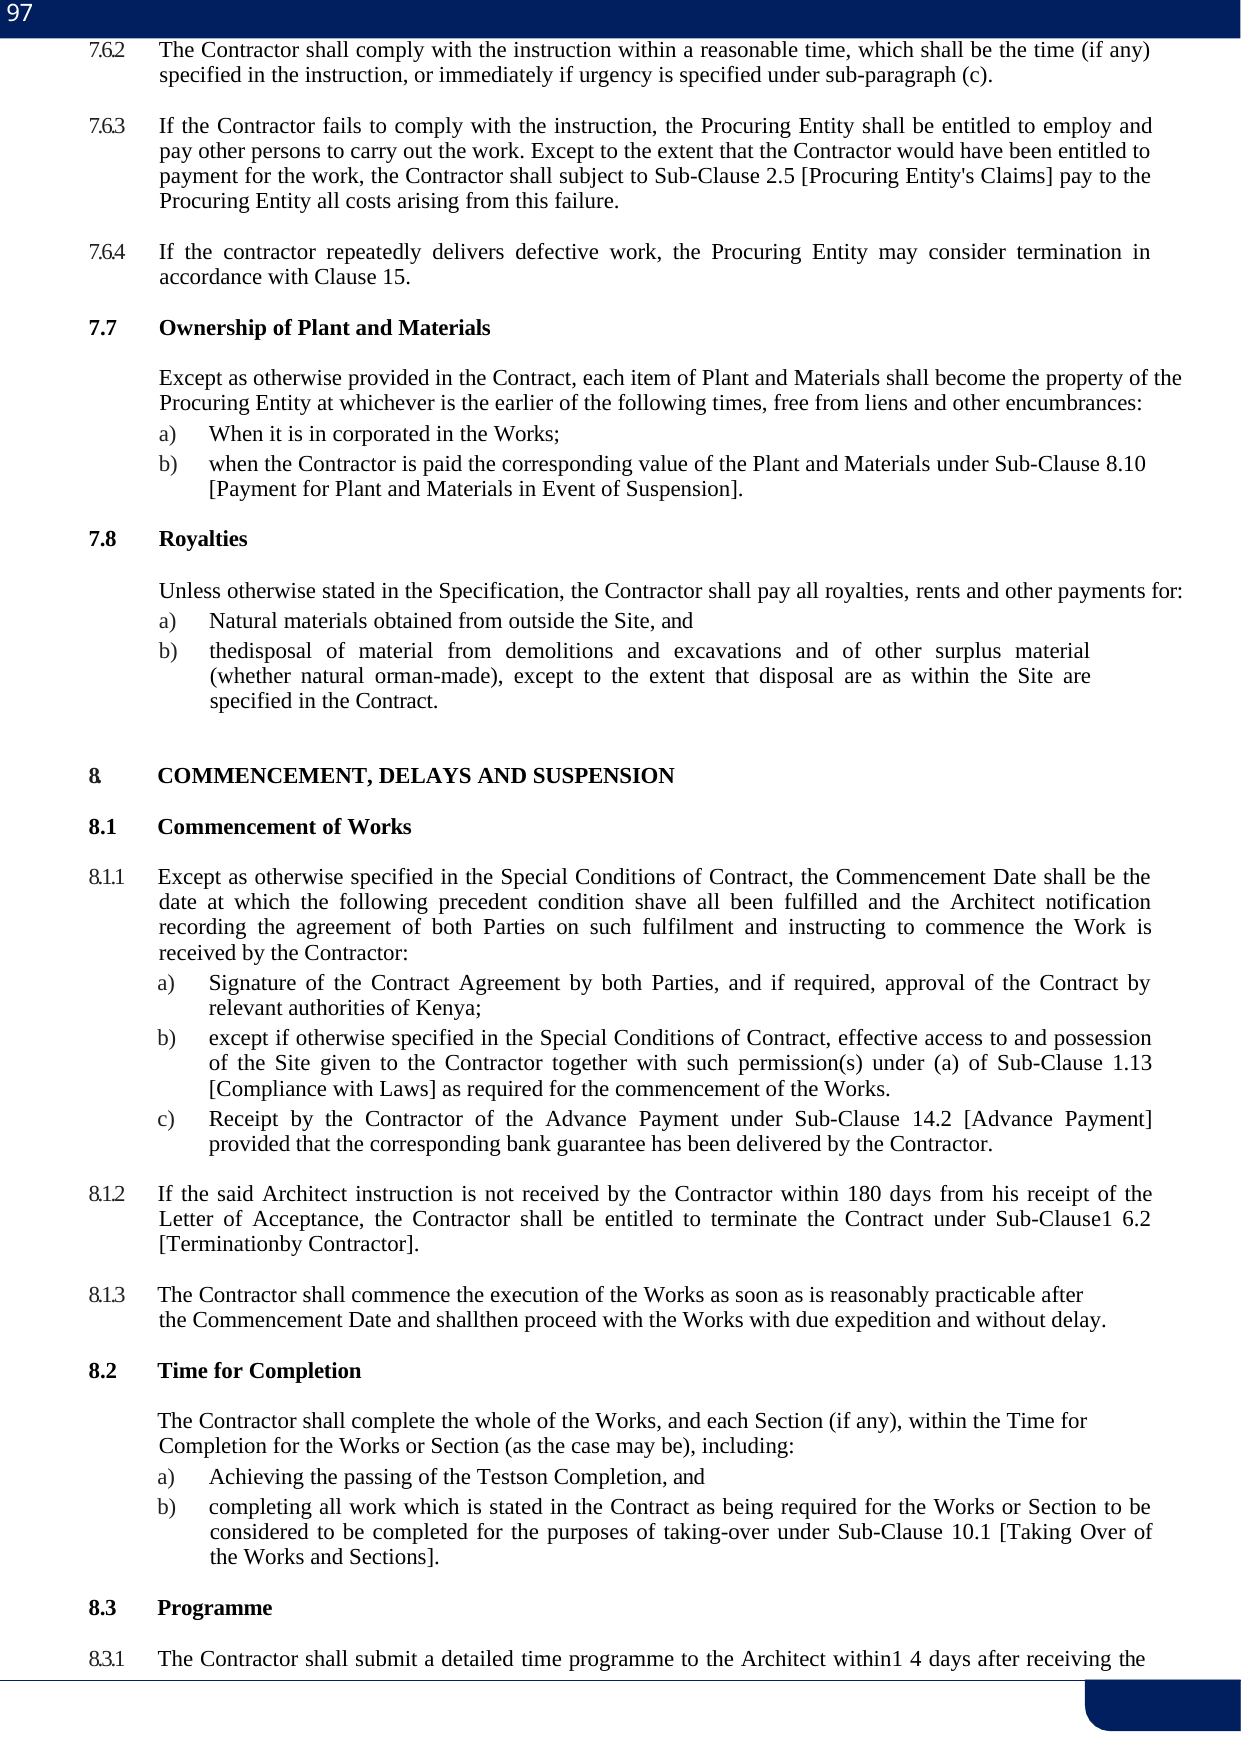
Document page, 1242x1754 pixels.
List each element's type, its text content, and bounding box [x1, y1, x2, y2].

list If the Contractor fails to comply with the instruction, the Procuring Entity shall be entitled to employ and pay other persons to carry out the work. Except to the extent that the Contractor would have been entitled to payment for the work, the Contractor shall subject to Sub-Clause 2.5 [Procuring Entity's Claims] pay to the Procuring Entity all costs arising from this failure. [88, 113, 1152, 213]
list The Contractor shall commence the execution of the Works as soon as is reasonably practicable after the Commencement Date and shallthen proceed with the Works with due expedition and without delay. [88, 1282, 1116, 1332]
text Except as otherwise provided in the Contract, each item of Plant and Materials shall become the property of the Procuring Entity at whichever is the earlier of the following times, free from liens and other encumbrances: [159, 365, 1204, 415]
list COMMENCEMENT, DELAYS AND SUSPENSION [88, 762, 1204, 788]
list Signature of the Contract Agreement by both Parties, and if required, approval of the Contract by relevant authorities of Kenya; [157, 970, 1152, 1020]
list If the said Architect instruction is not received by the Contractor within 180 days from his receipt of the Letter of Acceptance, the Contractor shall be entitled to terminate the Contract under Sub-Clause1 6.2 [Terminationby Contractor]. [88, 1182, 1154, 1257]
list Commencement of Works [88, 813, 1204, 839]
list The Contractor shall comply with the instruction within a reasonable time, which shall be the time (if any) specified in the instruction, or immediately if urgency is specified under sub-paragraph (c). [88, 38, 1151, 88]
list Achieving the passing of the Testson Completion, and [157, 1463, 1204, 1489]
list when the Contractor is paid the corresponding value of the Plant and Materials under Sub-Clause 8.10 [Payment for Plant and Materials in Event of Suspension]. [159, 451, 1147, 501]
list Programme [88, 1594, 1204, 1620]
list When it is in corporated in the Works; [159, 420, 1204, 446]
list thedisposal of material from demolitions and excavations and of other surplus material (whether natural orman-made), except to the extent that disposal are as within the Site are specified in the Contract. [159, 638, 1091, 714]
list Ownership of Plant and Materials [88, 313, 1204, 340]
list Royalties [88, 526, 1204, 552]
list completing all work which is stated in the Contract as being required for the Works or Section to be considered to be completed for the purposes of taking-over under Sub-Clause 10.1 [Taking Over of the Works and Sections]. [157, 1494, 1153, 1569]
list Except as otherwise specified in the Special Conditions of Contract, the Commencement Date shall be the date at which the following precedent condition shave all been fulfilled and the Architect notification recording the agreement of both Parties on such fulfilment and instructing to commence the Work is received by the Contractor: [88, 864, 1153, 965]
list Receipt by the Contractor of the Advance Payment under Sub-Clause 14.2 [Advance Payment] provided that the corresponding bank guarantee has been delivered by the Contractor. [157, 1106, 1153, 1156]
list Natural materials obtained from outside the Site, and [159, 607, 1204, 634]
list Time for Completion [88, 1357, 1204, 1383]
list except if otherwise specified in the Special Conditions of Contract, effective access to and possession of the Site given to the Contractor together with such permission(s) under (a) of Sub-Clause 1.13 [Compliance with Laws] as required for the commencement of the Works. [157, 1026, 1154, 1101]
text Unless otherwise stated in the Specification, the Contractor shall pay all royalties, rents and other payments for: [159, 577, 1204, 603]
list If the contractor repeatedly delivers defective work, the Procuring Entity may consider termination in accordance with Clause 15. [88, 239, 1152, 289]
list The Contractor shall submit a detailed time programme to the Architect within1 4 days after receiving the [88, 1645, 1204, 1672]
text The Contractor shall complete the whole of the Works, and each Section (if any), within the Time for Completion for the Works or Section (as the case may be), including: [157, 1408, 1087, 1458]
